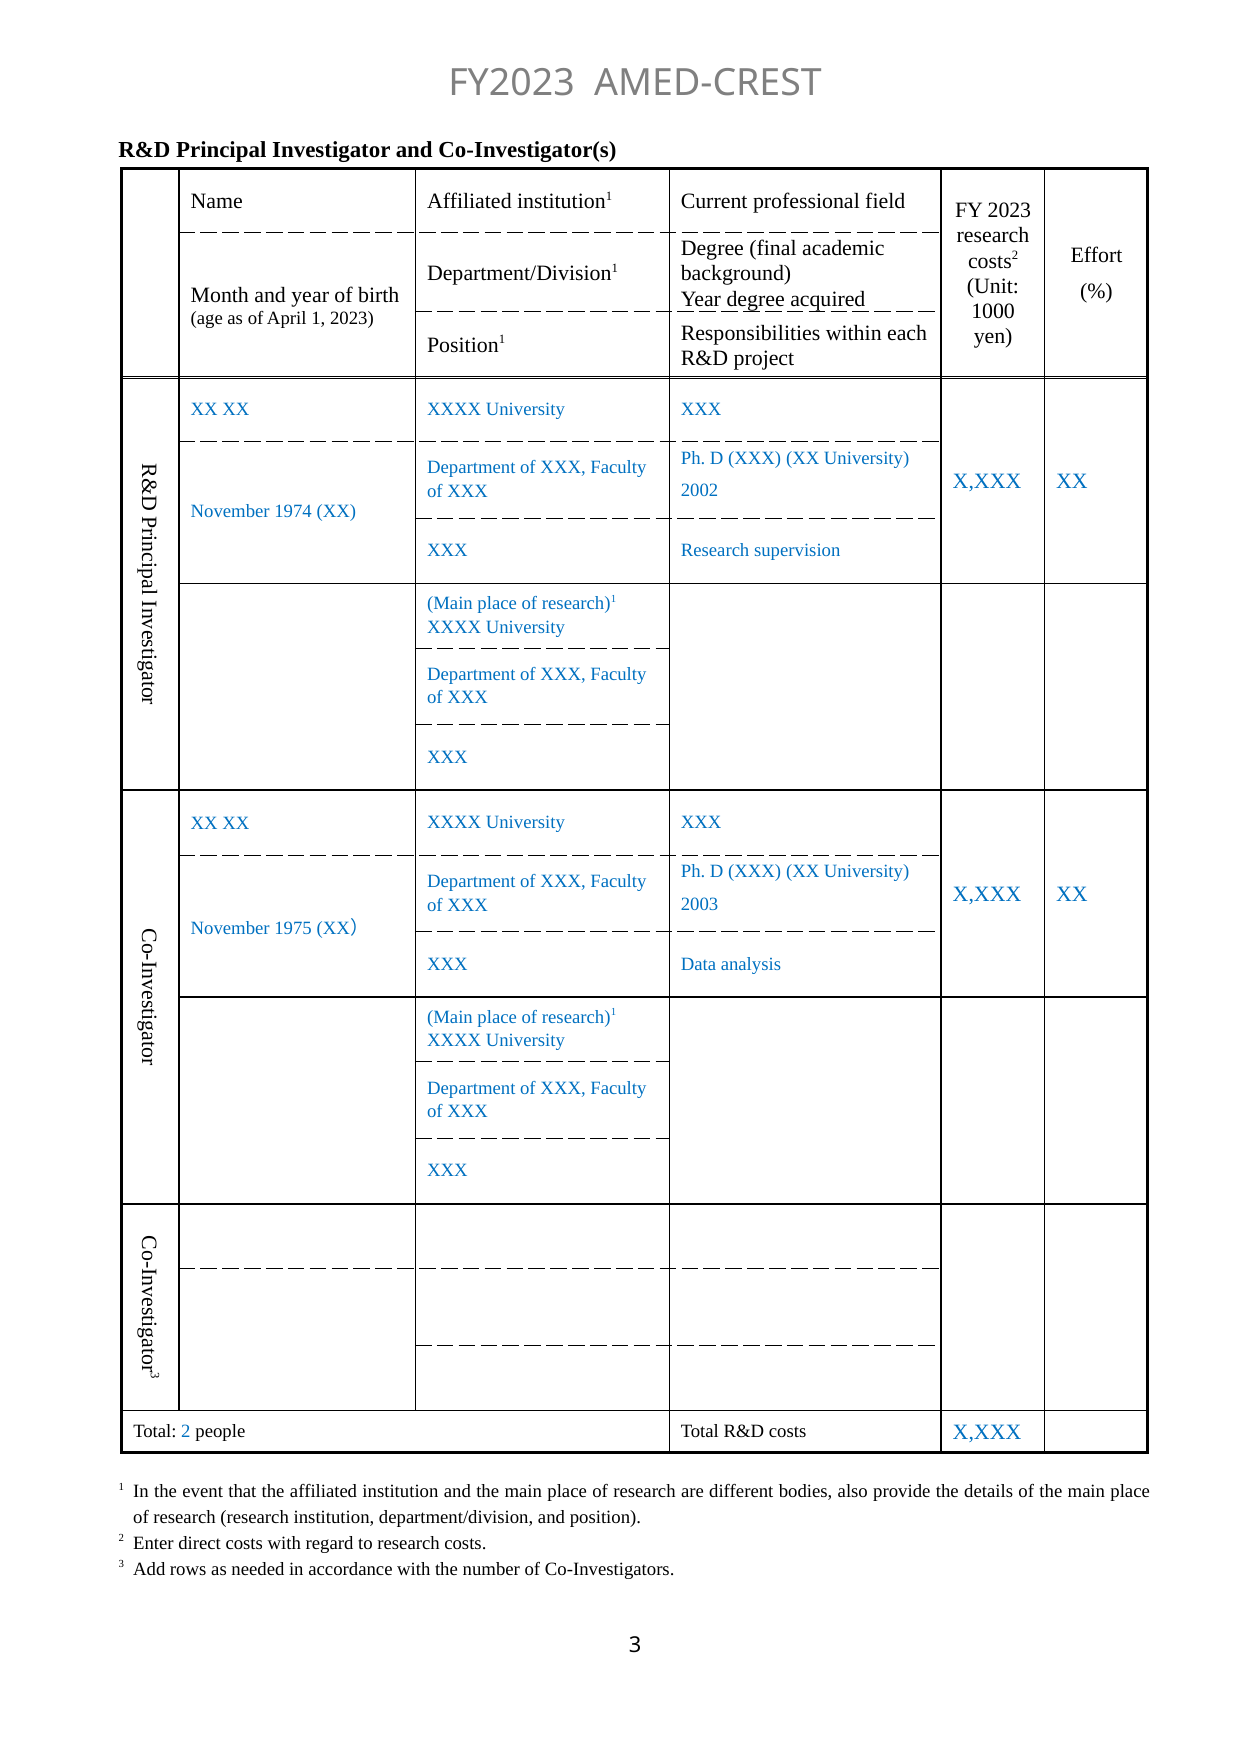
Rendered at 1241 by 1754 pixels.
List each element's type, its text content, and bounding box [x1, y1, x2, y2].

table_cell Department of XXX, Faculty of XXX [416, 855, 669, 931]
table_cell XXX [416, 518, 669, 582]
text 3 Add rows as needed in accordance with the number of Co-Investigators. [118, 1558, 1152, 1579]
table_cell [1045, 584, 1146, 789]
table_cell [416, 1205, 669, 1268]
table_cell November 1975 (XX） [180, 855, 415, 996]
table_header FY 2023 research costs2 (Unit: 1000 yen) [942, 170, 1044, 376]
table_cell [942, 1205, 1044, 1410]
table_cell [670, 1205, 940, 1268]
table_cell [1045, 1205, 1146, 1410]
table_cell XXX [670, 791, 940, 854]
table_cell Department of XXX, Faculty of XXX [416, 441, 669, 517]
table_cell X,XXX [942, 379, 1044, 582]
table_cell Month and year of birth (age as of April 1, 2023) [180, 232, 415, 376]
table_cell [670, 584, 940, 789]
table_header Effort (%) [1045, 170, 1146, 376]
table_cell (Main place of research)1 XXXX University [416, 584, 669, 647]
text 2 Enter direct costs with regard to research costs. [118, 1532, 1152, 1553]
table_cell Department/Division1 [416, 232, 669, 311]
table_header Name [180, 170, 415, 232]
table_cell (Main place of research)1 XXXX University [416, 998, 669, 1061]
table_cell [416, 1268, 669, 1345]
text 1 In the event that the affiliated institution and the main place of research are different bodies, also provide the details of the main place of research (research institution, department/division, and position). [118, 1480, 1152, 1527]
table_cell [670, 998, 940, 1203]
table_cell Research supervision [670, 518, 940, 582]
table_cell XXX [416, 931, 669, 996]
table_cell Position1 [416, 311, 669, 376]
table_cell XXX [416, 1138, 669, 1203]
table_cell [180, 1268, 415, 1410]
table_cell XXX [416, 724, 669, 789]
table_cell Total R&D costs [670, 1411, 940, 1451]
table_cell XXXX University [416, 791, 669, 854]
table_cell R&D Principal Investigator [123, 379, 178, 789]
table_cell Ph. D (XXX) (XX University) 2003 [670, 855, 940, 931]
table_cell [942, 584, 1044, 789]
table_cell XX [1045, 791, 1146, 996]
table_cell [670, 1268, 940, 1345]
table_cell Co-Investigator3 [123, 1205, 178, 1410]
table_cell [1045, 1411, 1146, 1451]
table_cell X,XXX [942, 1411, 1044, 1451]
table_cell XX XX [180, 379, 415, 441]
table_cell X,XXX [942, 791, 1044, 996]
table_cell Data analysis [670, 931, 940, 996]
table_cell Department of XXX, Faculty of XXX [416, 648, 669, 724]
table_cell [670, 1345, 940, 1410]
table_cell XX [1045, 379, 1146, 582]
table_cell [180, 998, 415, 1203]
table_header Affiliated institution1 [416, 170, 669, 232]
table_cell XX XX [180, 791, 415, 854]
table_cell XXX [670, 379, 940, 441]
table_cell Co-Investigator [123, 791, 178, 1203]
table_cell November 1974 (XX) [180, 441, 415, 582]
table_cell [180, 1205, 415, 1268]
table_cell Ph. D (XXX) (XX University) 2002 [670, 441, 940, 517]
table_cell Department of XXX, Faculty of XXX [416, 1061, 669, 1138]
table_cell Responsibilities within each R&D project [670, 311, 940, 376]
table_header Current professional field [670, 170, 940, 232]
table_cell Total: 2 people [123, 1411, 669, 1451]
table_cell Degree (final academic background) Year degree acquired [670, 232, 940, 311]
text R&D Principal Investigator and Co-Investigator(s) [118, 131, 1152, 167]
table_cell [942, 998, 1044, 1203]
table_cell [1045, 998, 1146, 1203]
table_cell XXXX University [416, 379, 669, 441]
table_cell [416, 1345, 669, 1410]
table_cell [180, 584, 415, 789]
table_header [123, 170, 178, 376]
